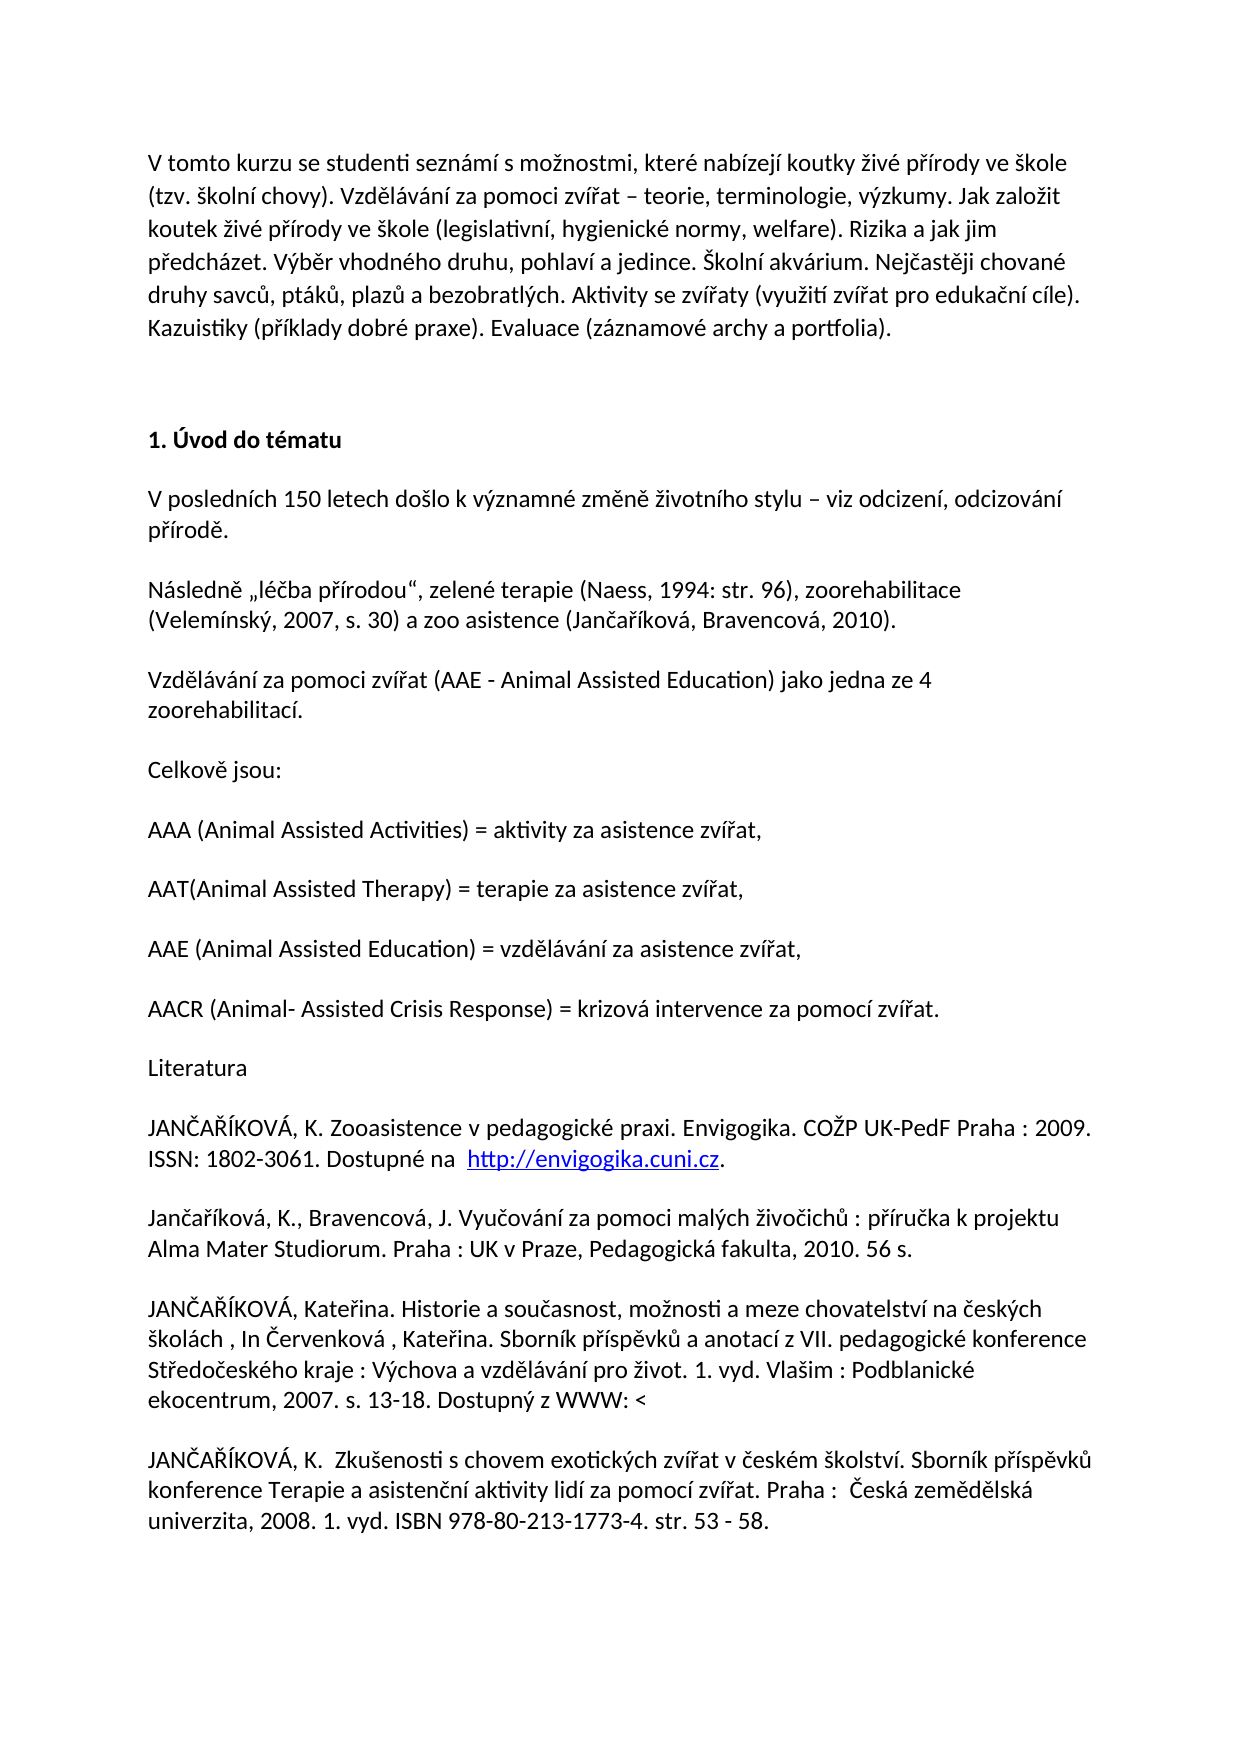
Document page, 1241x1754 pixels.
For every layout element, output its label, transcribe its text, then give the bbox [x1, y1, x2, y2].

text Následně „léčba přírodou“, zelené terapie (Naess, 1994: str. 96), zoorehabilitace (Velemínský, 2007, s. 30) a zoo asistence (Jančaříková, Bravencová, 2010). [148, 574, 1093, 635]
text AACR (Animal- Assisted Crisis Response) = krizová intervence za pomocí zvířat. [148, 993, 1093, 1023]
text 1. Úvod do tématu [148, 424, 1093, 454]
text Literatura [148, 1053, 1093, 1083]
text Jančaříková, K., Bravencová, J. Vyučování za pomoci malých živočichů : příručka k projektu Alma Mater Studiorum. Praha : UK v Praze, Pedagogická fakulta, 2010. 56 s. [148, 1202, 1093, 1263]
text V tomto kurzu se studenti seznámí s možnostmi, které nabízejí koutky živé přírody ve škole (tzv. školní chovy). Vzdělávání za pomoci zvířat – teorie, terminologie, výzkumy. Jak založit koutek živé přírody ve škole (legislativní, hygienické normy, welfare). Rizika a jak jim předcházet. Výběr vhodného druhu, pohlaví a jedince. Školní akvárium. Nejčastěji chované druhy savců, ptáků, plazů a bezobratlých. Aktivity se zvířaty (využití zvířat pro edukační cíle). Kazuistiky (příklady dobré praxe). Evaluace (záznamové archy a portfolia). [148, 148, 1093, 343]
text JANČAŘÍKOVÁ, Kateřina. Historie a současnost, možnosti a meze chovatelství na českých školách , In Červenková , Kateřina. Sborník příspěvků a anotací z VII. pedagogické konference Středočeského kraje : Výchova a vzdělávání pro život. 1. vyd. Vlašim : Podblanické ekocentrum, 2007. s. 13-18. Dostupný z WWW: < [148, 1293, 1093, 1415]
text Celkově jsou: [148, 754, 1093, 785]
text AAA (Animal Assisted Activities) = aktivity za asistence zvířat, [148, 814, 1093, 844]
text AAT(Animal Assisted Therapy) = terapie za asistence zvířat, [148, 873, 1093, 904]
text AAE (Animal Assisted Education) = vzdělávání za asistence zvířat, [148, 933, 1093, 964]
text V posledních 150 letech došlo k významné změně životního stylu – viz odcizení, odcizování přírodě. [148, 483, 1093, 544]
text Vzdělávání za pomoci zvířat (AAE - Animal Assisted Education) jako jedna ze 4 zoorehabilitací. [148, 664, 1093, 725]
text JANČAŘÍKOVÁ, K. Zkušenosti s chovem exotických zvířat v českém školství. Sborník příspěvků konference Terapie a asistenční aktivity lidí za pomocí zvířat. Praha : Česká zemědělská univerzita, 2008. 1. vyd. ISBN 978-80-213-1773-4. str. 53 - 58. [148, 1444, 1093, 1536]
text JANČAŘÍKOVÁ, K. Zooasistence v pedagogické praxi. Envigogika. COŽP UK-PedF Praha : 2009. ISSN: 1802-3061. Dostupné na http://envigogika.cuni.cz. [148, 1112, 1093, 1173]
